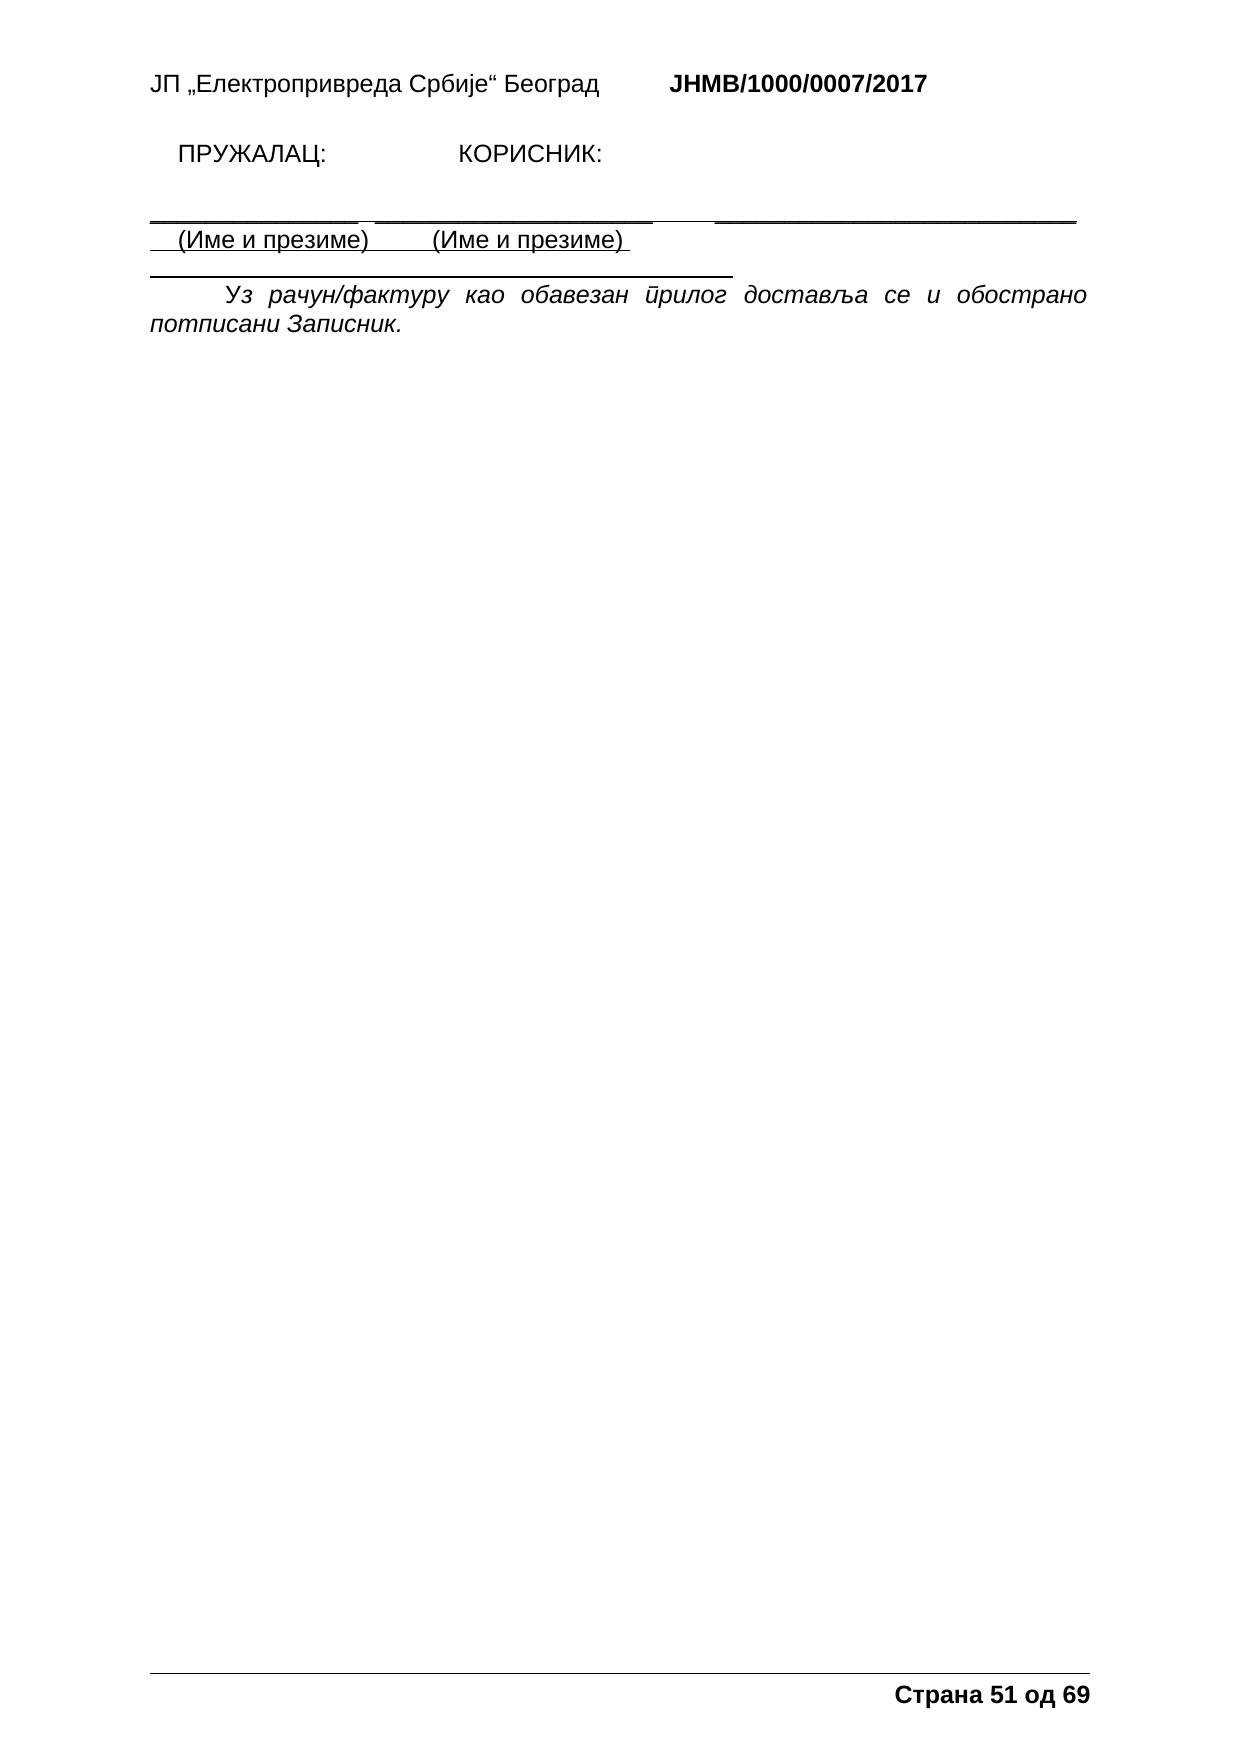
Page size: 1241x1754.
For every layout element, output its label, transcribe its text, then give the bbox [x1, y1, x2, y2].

text Уз рачун/фактуру као обавезан прилог доставља се и обострано потписани Записник. [150, 280, 1090, 337]
text (Име и презиме) (Име и презиме) [150, 225, 1090, 253]
text ПРУЖАЛАЦ: КОРИСНИК: [150, 138, 1090, 167]
text _______________ ____________________ __________________________ [150, 196, 1090, 225]
